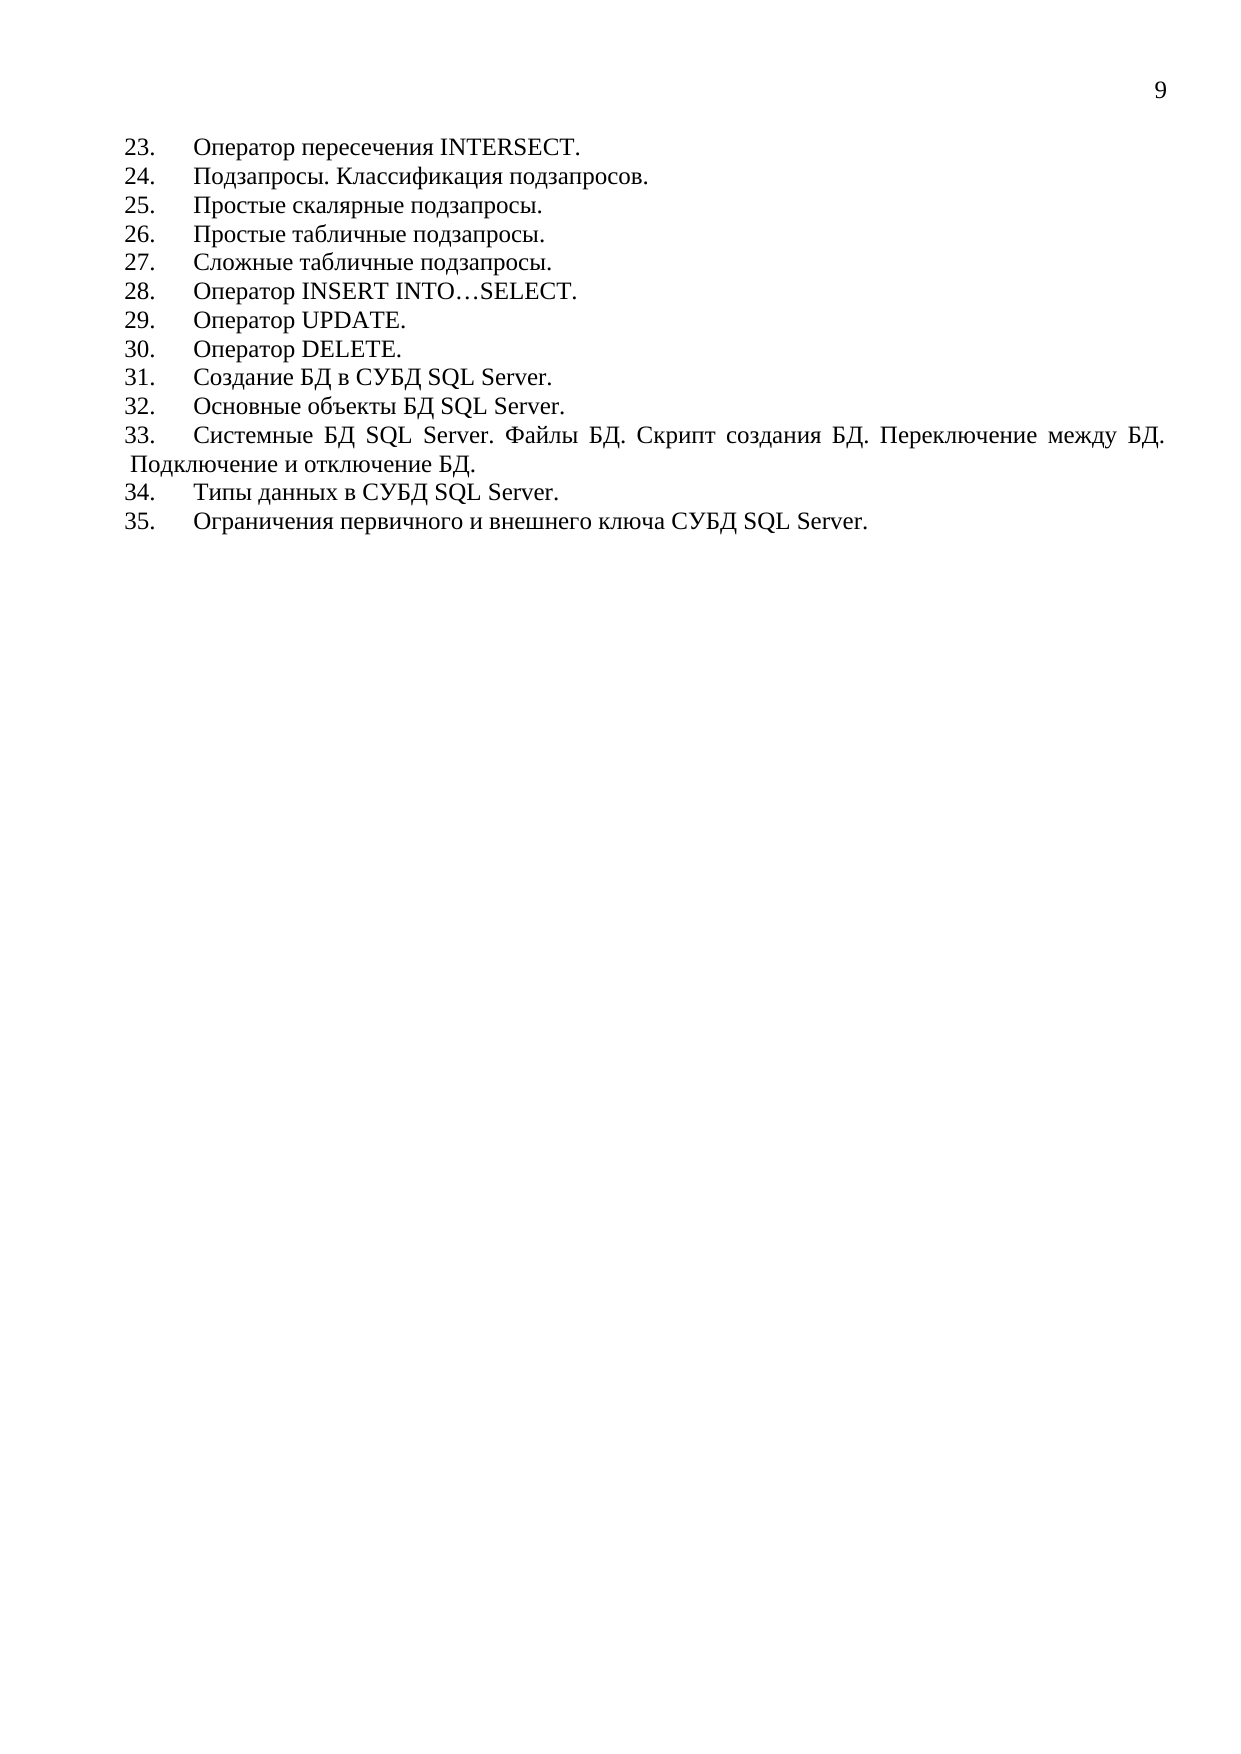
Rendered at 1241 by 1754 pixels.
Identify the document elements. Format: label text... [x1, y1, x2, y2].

list Оператор DELETE. [124, 334, 1167, 362]
list Системные БД SQL Server. Файлы БД. Скрипт создания БД. Переключение между БД. Подключение и отключение БД. [124, 420, 1167, 477]
list Ограничения первичного и внешнего ключа СУБД SQL Server. [124, 506, 1167, 535]
list Создание БД в СУБД SQL Server. [124, 362, 1167, 391]
list Оператор пересечения INTERSECT. [124, 132, 1167, 161]
list Основные объекты БД SQL Server. [124, 391, 1167, 420]
list Типы данных в СУБД SQL Server. [124, 477, 1167, 506]
list Подзапросы. Классификация подзапросов. [124, 161, 1167, 190]
list Оператор UPDATE. [124, 305, 1167, 334]
list Сложные табличные подзапросы. [124, 247, 1167, 276]
list Оператор INSERT INTO…SELECT. [124, 276, 1167, 305]
list Простые скалярные подзапросы. [124, 190, 1167, 219]
list Простые табличные подзапросы. [124, 219, 1167, 247]
